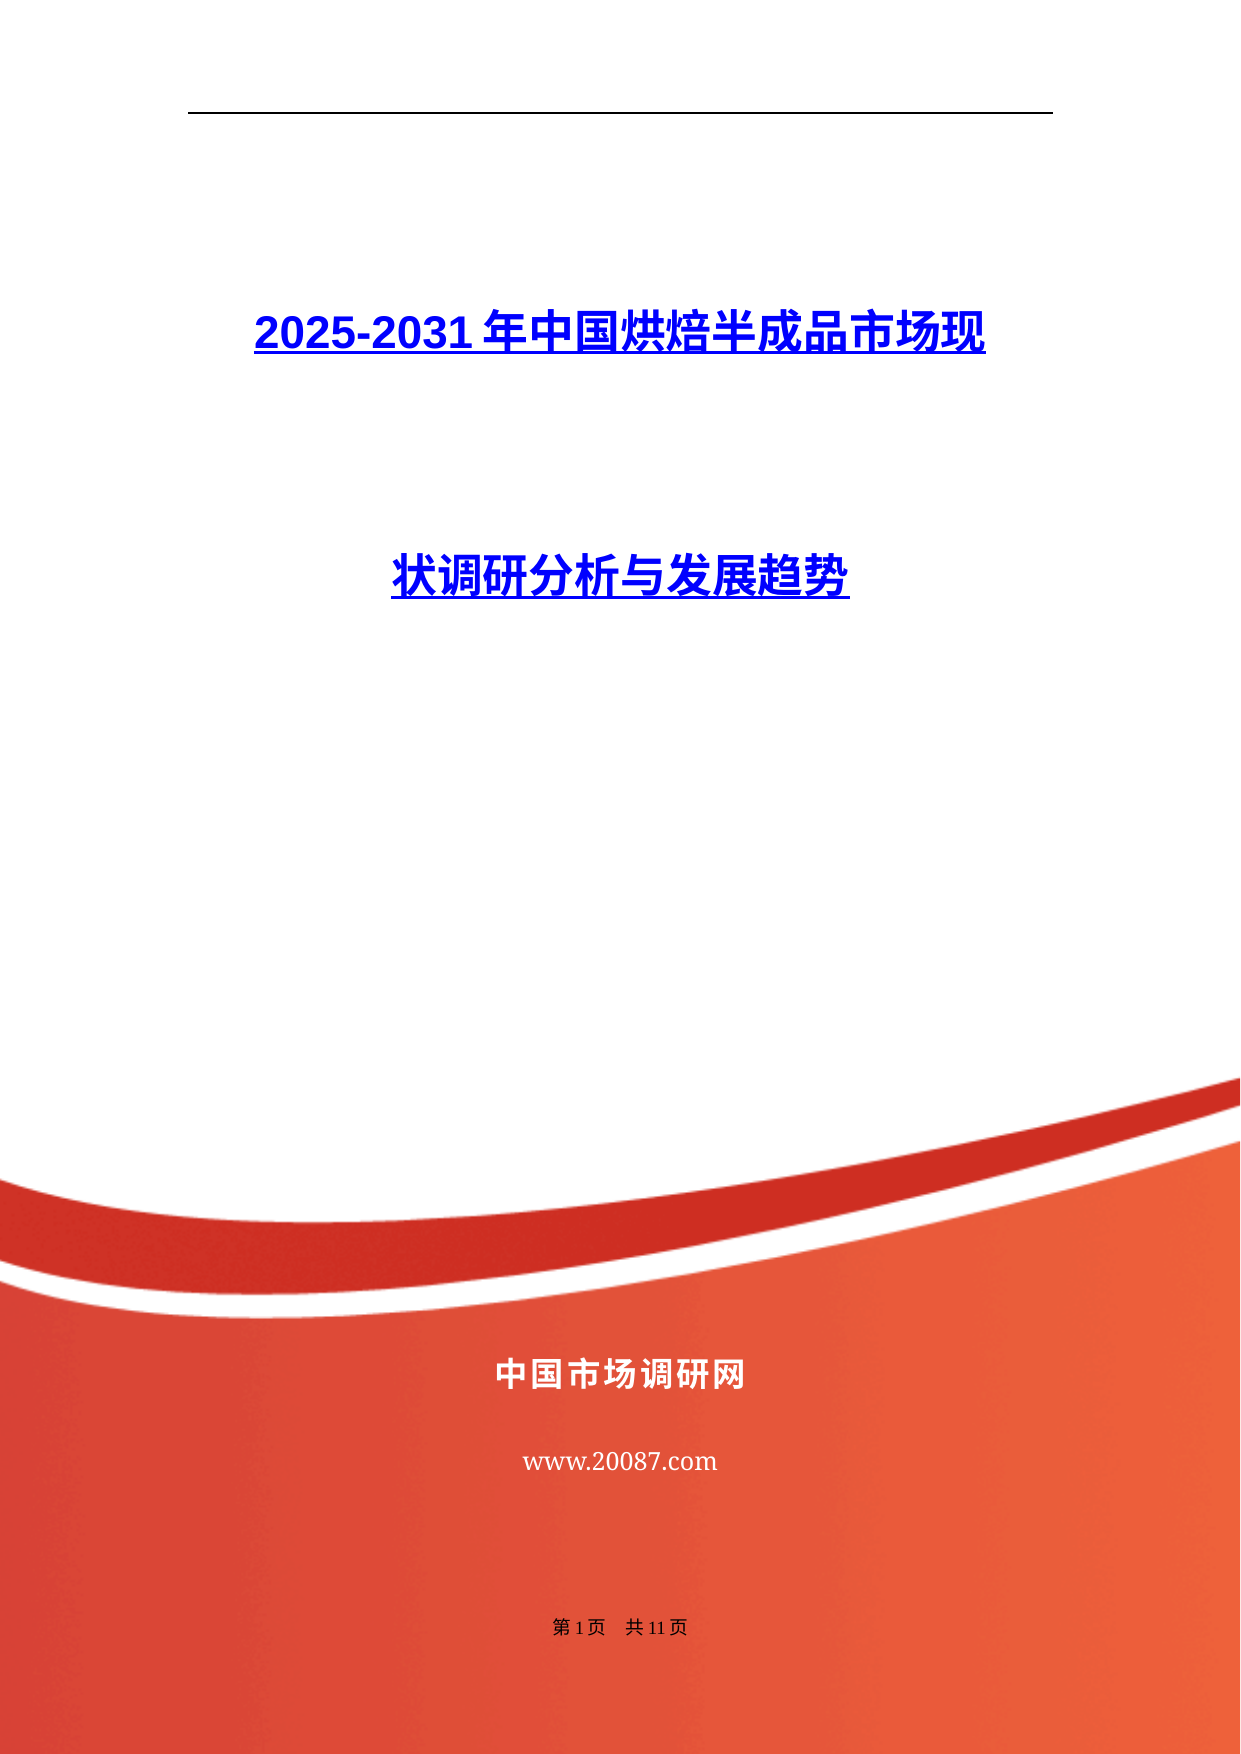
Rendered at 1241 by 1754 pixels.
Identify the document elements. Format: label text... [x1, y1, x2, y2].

picture [0, 1006, 1241, 1754]
subtitle 中国市场调研网 [187, 1339, 1053, 1404]
table_header 2025-2031年中国烘焙半成品市场现状调研分析与发展趋势 [188, 207, 1053, 773]
text www.20087.com [187, 1428, 1053, 1493]
